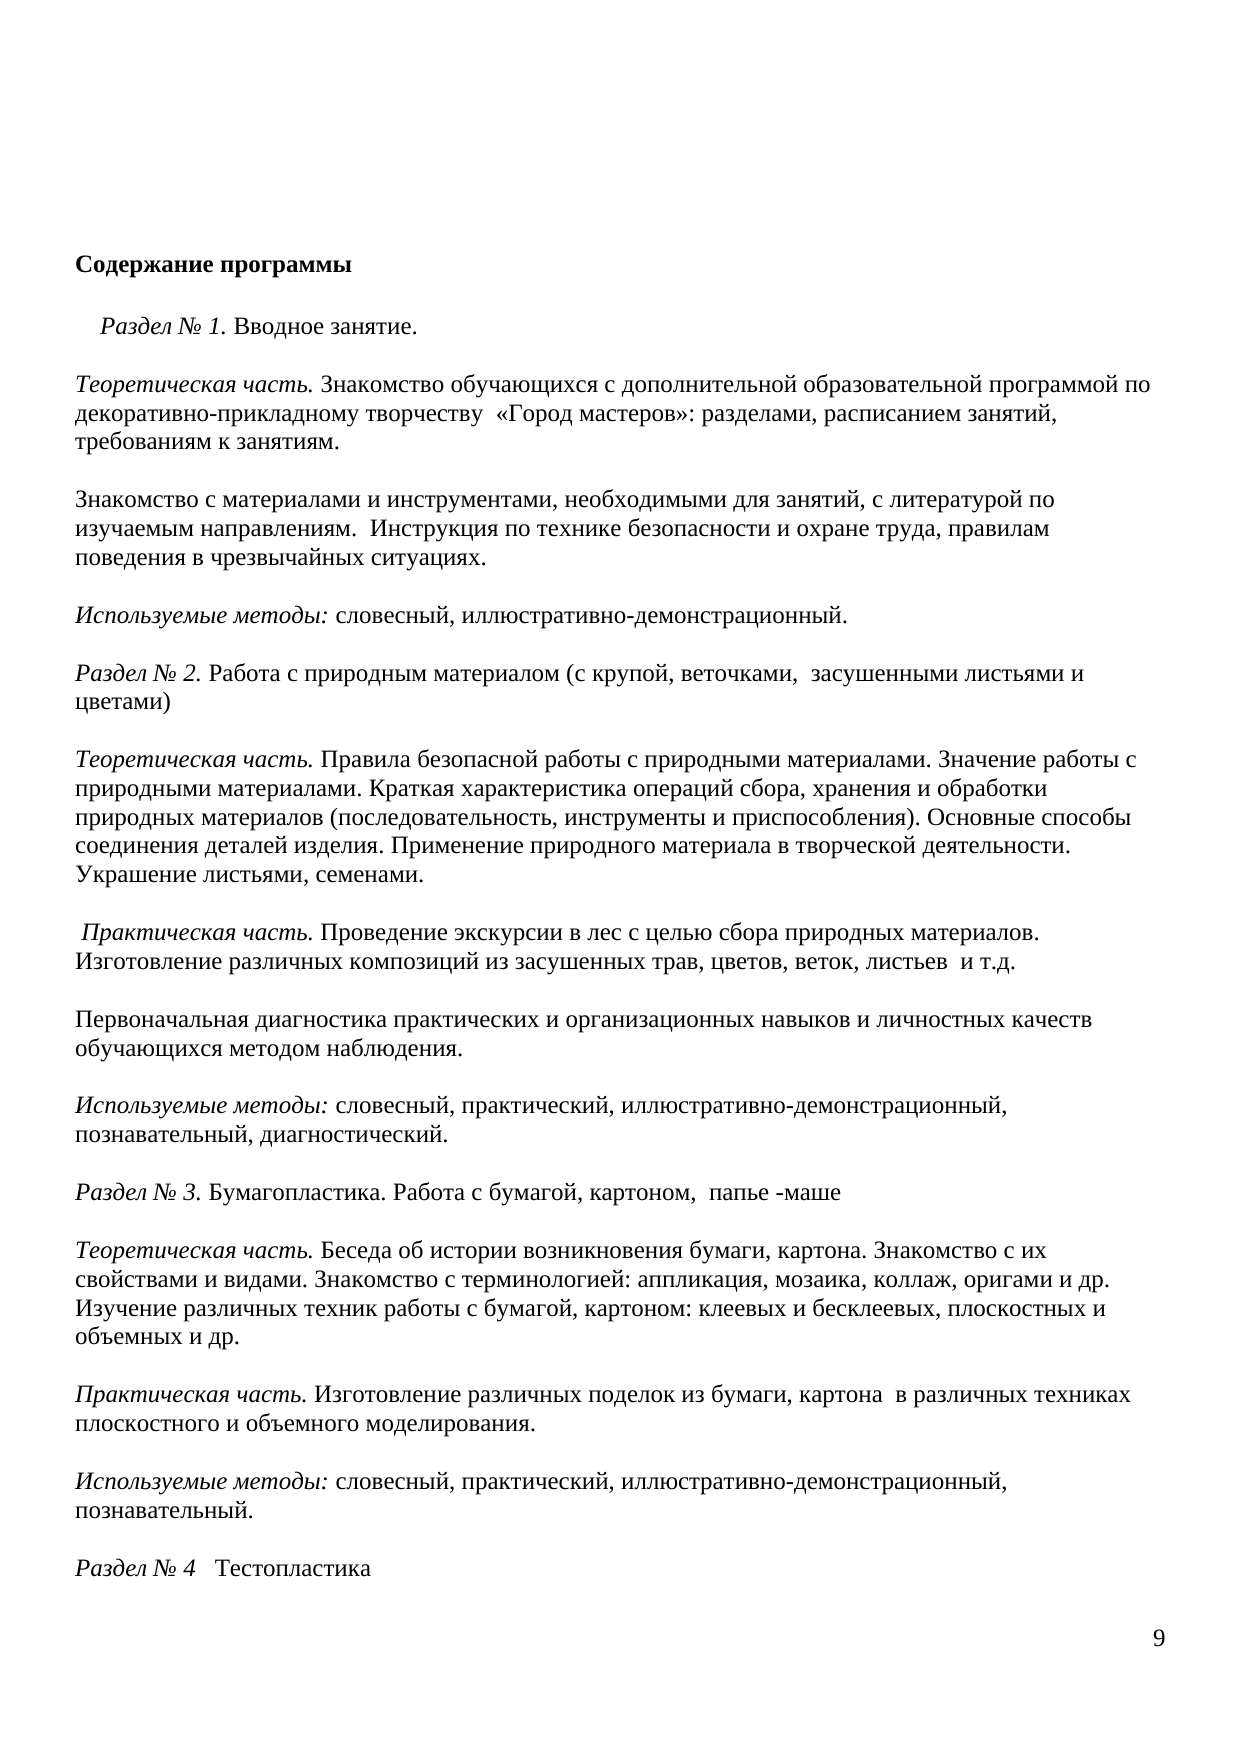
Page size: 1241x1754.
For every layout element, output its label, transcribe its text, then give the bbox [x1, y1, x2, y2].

text Знакомство с материалами и инструментами, необходимыми для занятий, с литературой по изучаемым направлениям. Инструкция по технике безопасности и охране труда, правилам поведения в чрезвычайных ситуациях. [75, 484, 1165, 571]
text Используемые методы: словесный, практический, иллюстративно-демонстрационный, познавательный, диагностический. [75, 1091, 1165, 1148]
text Практическая часть. Изготовление различных поделок из бумаги, картона в различных техниках плоскостного и объемного моделирования. [75, 1379, 1165, 1437]
text Теоретическая часть. Правила безопасной работы с природными материалами. Значение работы с природными материалами. Краткая характеристика операций сбора, хранения и обработки природных материалов (последовательность, инструменты и приспособления). Основные способы соединения деталей изделия. Применение природного материала в творческой деятельности. Украшение листьями, семенами. [75, 744, 1165, 888]
text Раздел № 1. Вводное занятие. [75, 311, 1165, 340]
text Раздел № 4 Тестопластика [75, 1553, 1165, 1581]
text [75, 1466, 1165, 1523]
text Теоретическая часть. Знакомство обучающихся с дополнительной образовательной программой по декоративно-прикладному творчеству «Город мастеров»: разделами, расписанием занятий, требованиям к занятиям. [75, 369, 1165, 455]
text Теоретическая часть. Беседа об истории возникновения бумаги, картона. Знакомство с их свойствами и видами. Знакомство с терминологией: аппликация, мозаика, коллаж, оригами и др. Изучение различных техник работы с бумагой, картоном: клеевых и бесклеевых, плоскостных и объемных и др. [75, 1235, 1165, 1350]
text Содержание программы [75, 249, 1165, 277]
text Используемые методы: словесный, иллюстративно-демонстрационный. [75, 600, 1165, 628]
text Раздел № 2. Работа с природным материалом (с крупой, веточками, засушенными листьями и цветами) [75, 658, 1165, 715]
text Первоначальная диагностика практических и организационных навыков и личностных качеств обучающихся методом наблюдения. [75, 1004, 1165, 1061]
text Практическая часть. Проведение экскурсии в лес с целью сбора природных материалов. Изготовление различных композиций из засушенных трав, цветов, веток, листьев и т.д. [75, 917, 1165, 975]
text Раздел № 3. Бумагопластика. Работа с бумагой, картоном, папье -маше [75, 1177, 1165, 1206]
